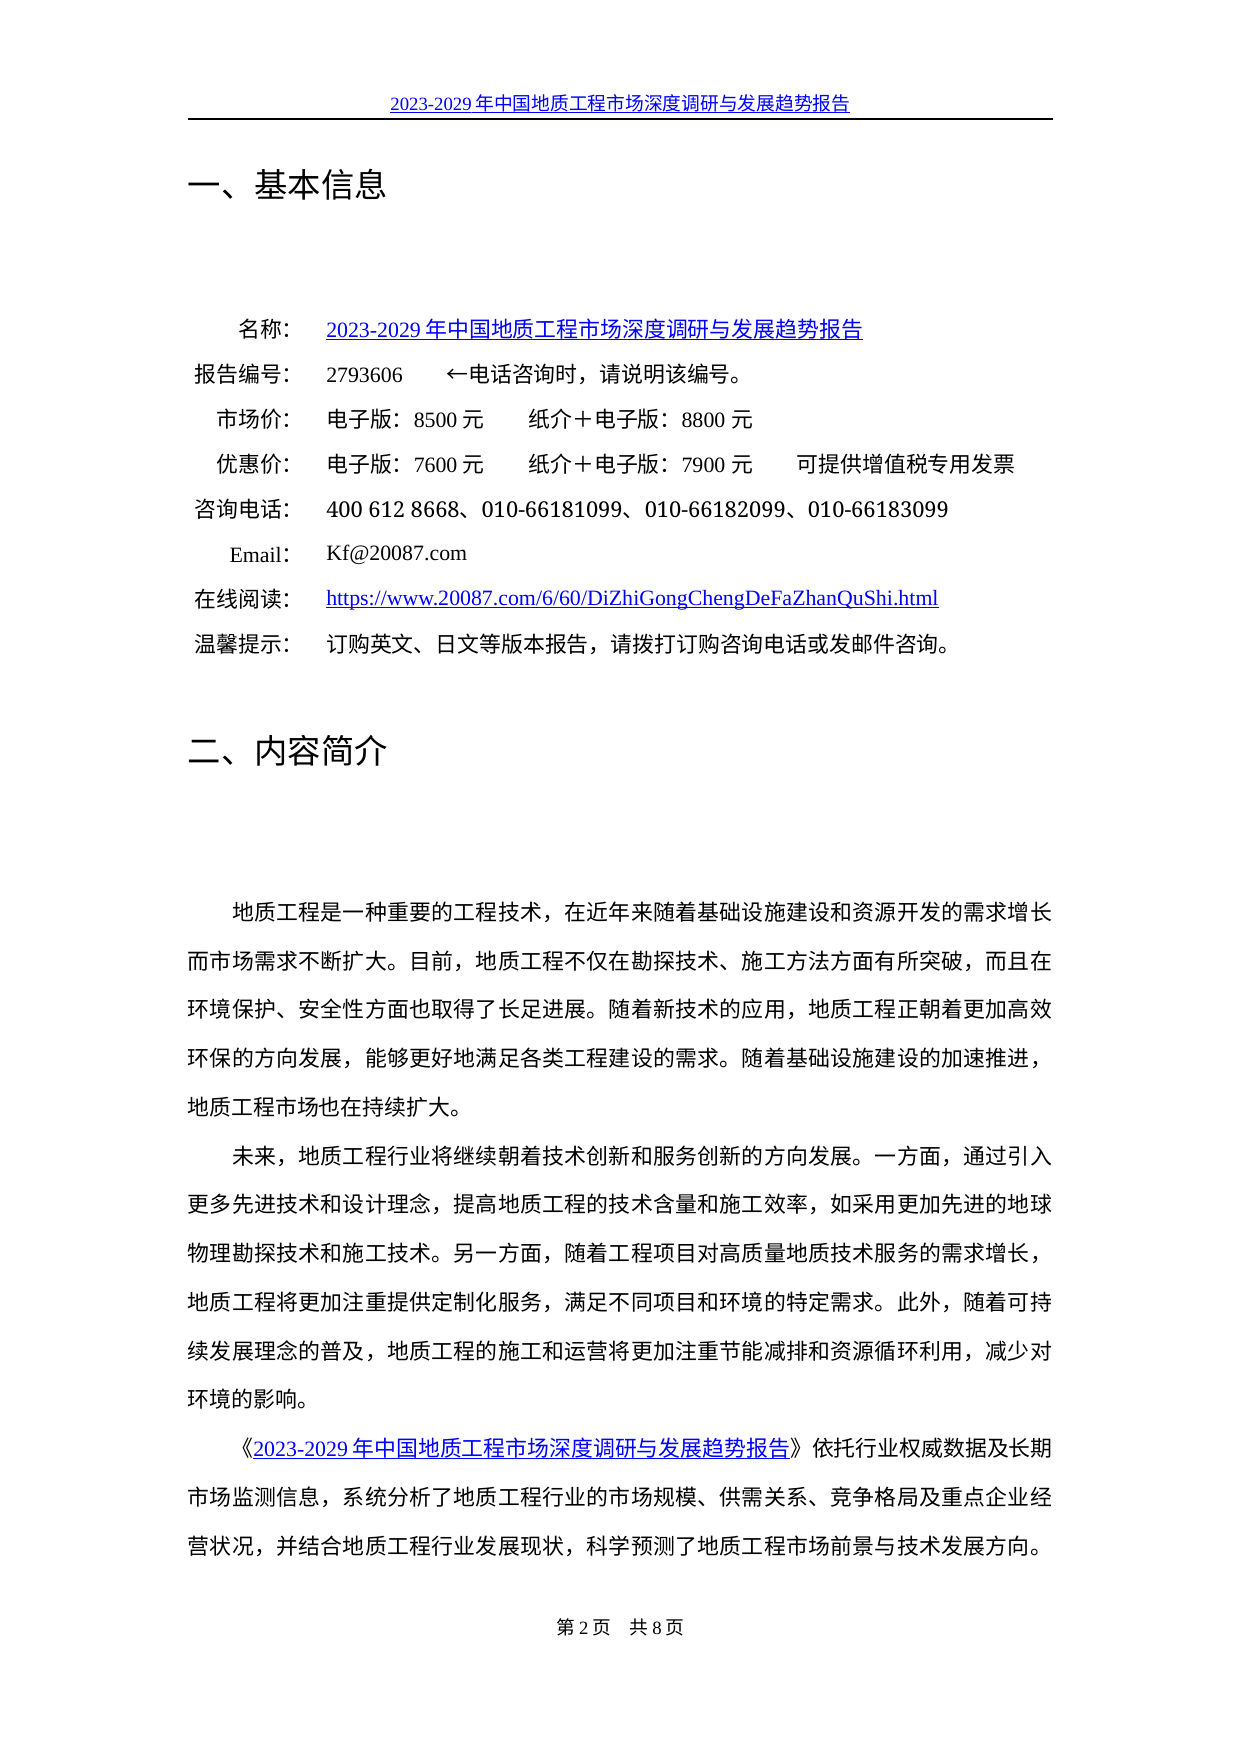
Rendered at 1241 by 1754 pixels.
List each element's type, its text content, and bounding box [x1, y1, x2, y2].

table_cell 订购英文、日文等版本报告，请拨打订购咨询电话或发邮件咨询。 [315, 627, 1073, 672]
table_cell 2793606 ←电话咨询时，请说明该编号。 [315, 357, 1073, 402]
table_cell 在线阅读： [167, 582, 315, 627]
table_cell Email： [167, 537, 315, 582]
table_cell 报告编号： [167, 357, 315, 402]
table_cell 咨询电话： [167, 492, 315, 537]
table_cell 优惠价： [167, 447, 315, 492]
table_cell 温馨提示： [167, 627, 315, 672]
table_header 名称： [167, 312, 315, 357]
title 一、基本信息 [187, 150, 1053, 215]
title 二、内容简介 [187, 717, 1053, 782]
table_cell 电子版：7600 元 纸介＋电子版：7900 元 可提供增值税专用发票 [315, 447, 1073, 492]
table_cell 市场价： [167, 402, 315, 447]
table_cell Kf@20087.com [315, 537, 1073, 582]
table_header 2023-2029年中国地质工程市场深度调研与发展趋势报告 [315, 312, 1073, 357]
table_cell [315, 582, 1073, 627]
table_cell 电子版：8500 元 纸介＋电子版：8800 元 [315, 402, 1073, 447]
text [187, 894, 1053, 1561]
table_cell 400 612 8668、010-66181099、010-66182099、010-66183099 [315, 492, 1073, 537]
